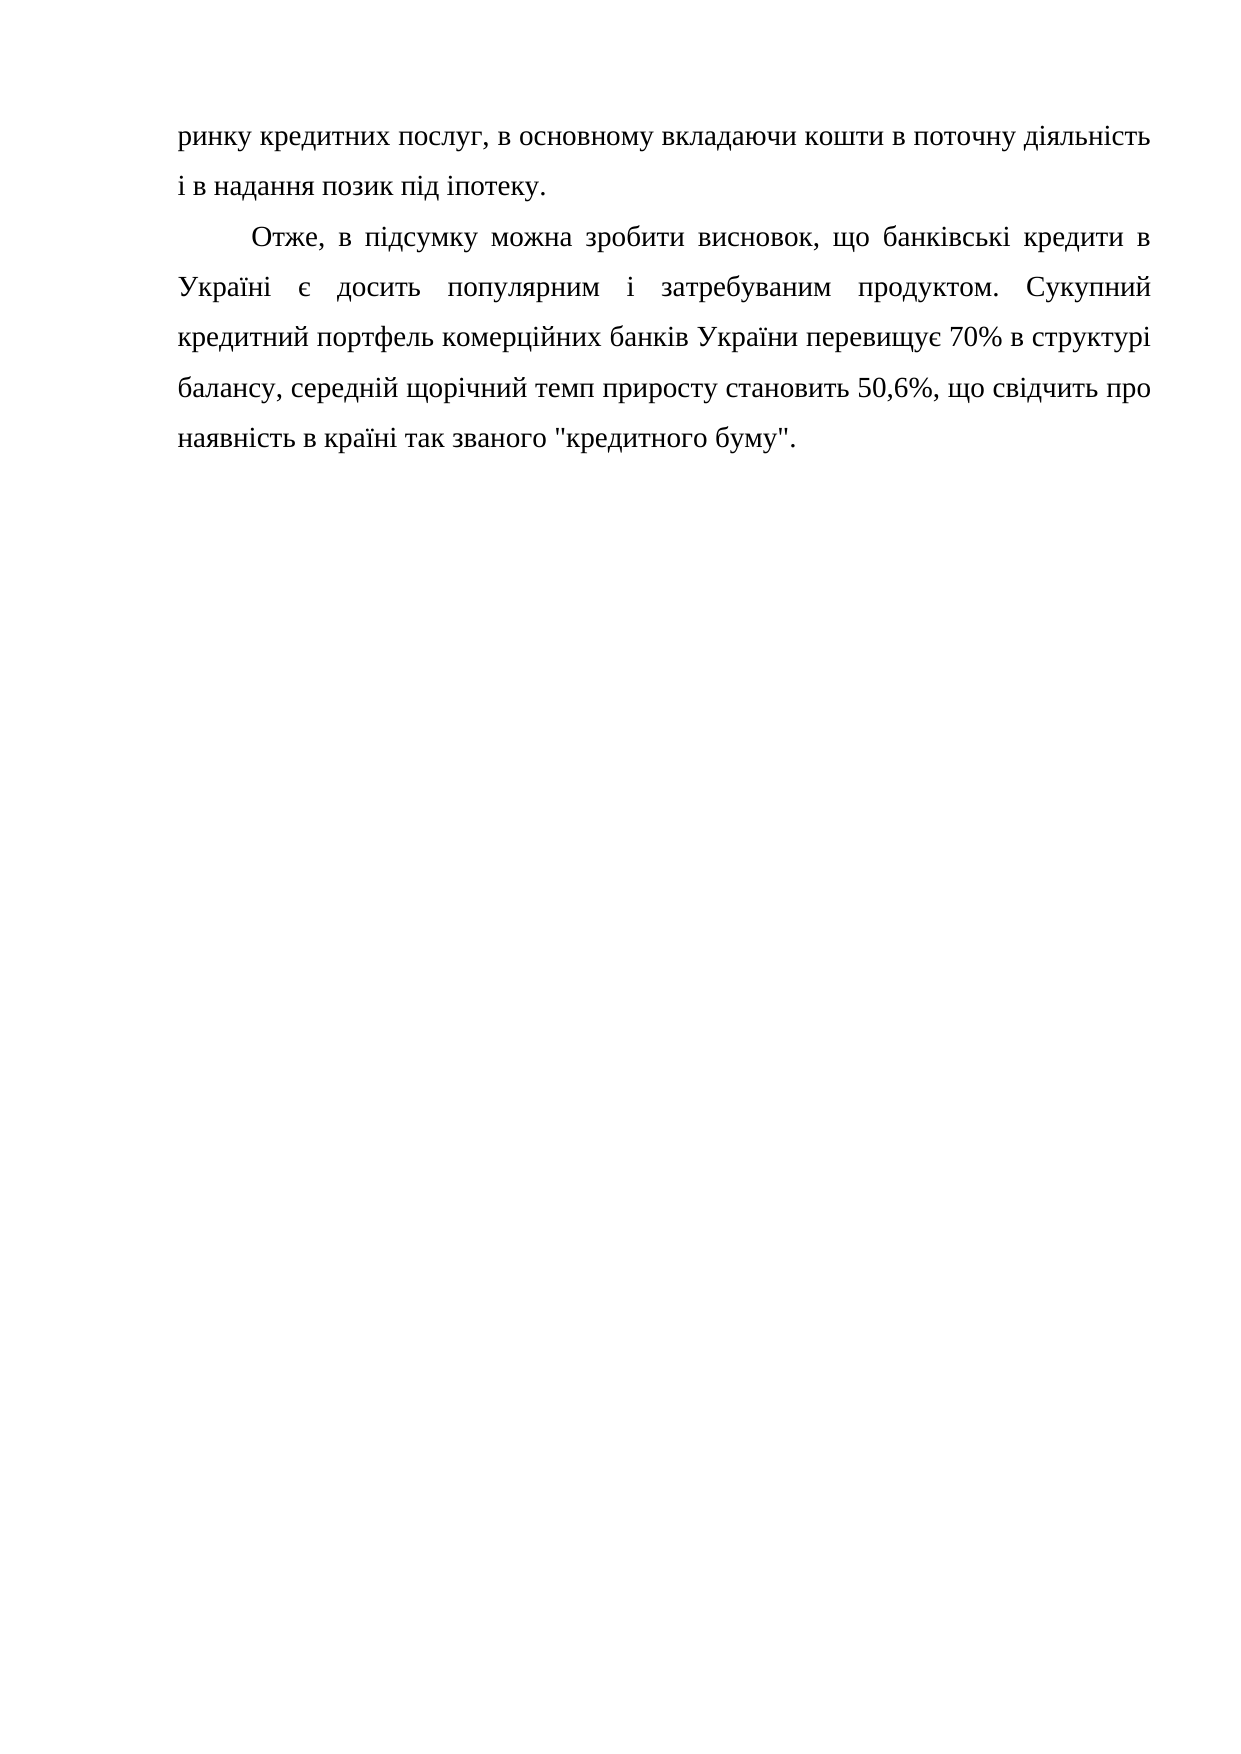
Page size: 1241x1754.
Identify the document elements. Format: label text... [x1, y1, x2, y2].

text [177, 118, 1152, 202]
text Отже, в підсумку можна зробити висновок, що банківські кредити в Україні є досить популярним і затребуваним продуктом. Сукупний кредитний портфель комерційних банків України перевищує 70% в структурі балансу, середній щорічний темп приросту становить 50,6%, що свідчить про наявність в країні так званого "кредитного буму". [177, 219, 1152, 453]
